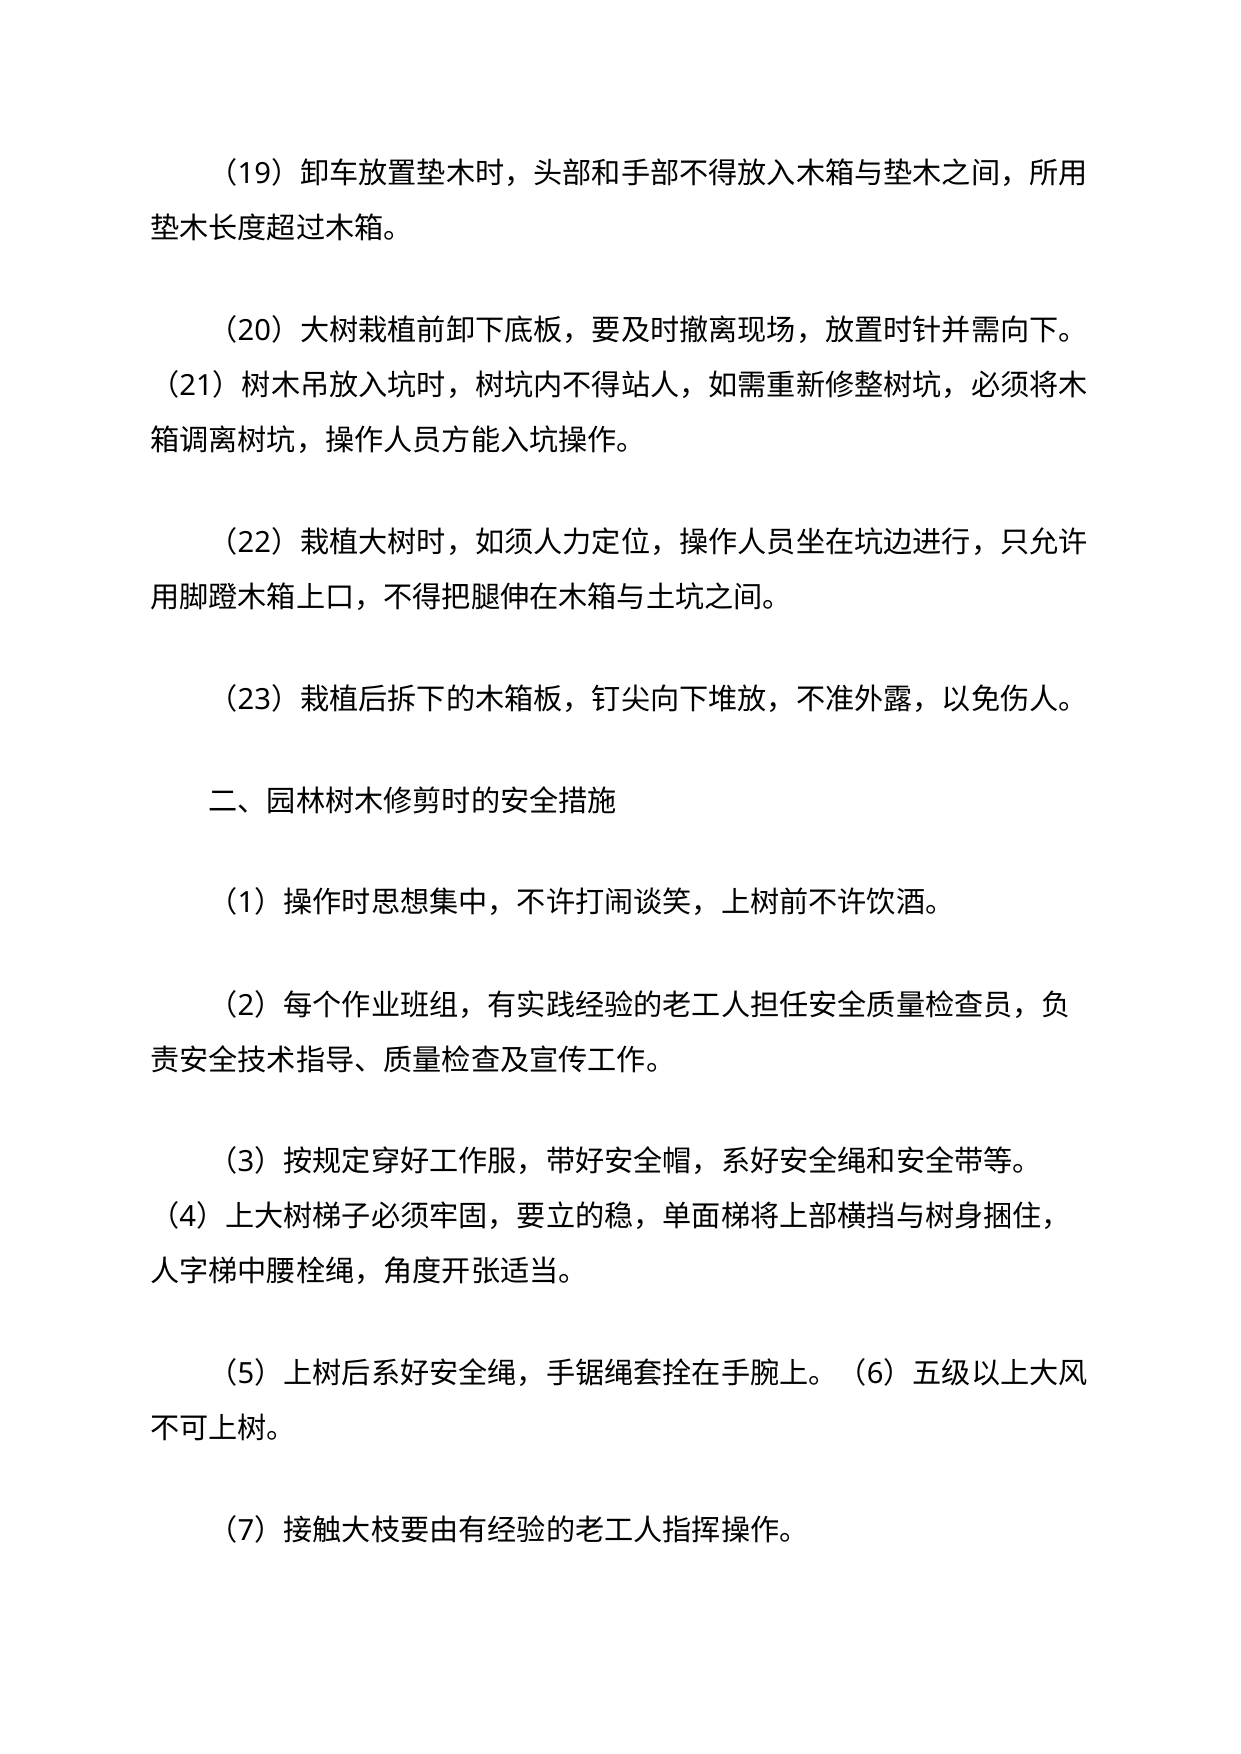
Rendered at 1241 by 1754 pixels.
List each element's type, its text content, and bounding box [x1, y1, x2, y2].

text （19）卸车放置垫木时，头部和手部不得放入木箱与垫木之间，所用垫木长度超过木箱。 [150, 150, 1090, 247]
text （1）操作时思想集中，不许打闹谈笑，上树前不许饮酒。 [150, 879, 1090, 921]
text （22）栽植大树时，如须人力定位，操作人员坐在坑边进行，只允许用脚蹬木箱上口，不得把腿伸在木箱与土坑之间。 [150, 518, 1090, 616]
text （2）每个作业班组，有实践经验的老工人担任安全质量检查员，负责安全技术指导、质量检查及宣传工作。 [150, 981, 1090, 1078]
text （20）大树栽植前卸下底板，要及时撤离现场，放置时针并需向下。（21）树木吊放入坑时，树坑内不得站人，如需重新修整树坑，必须将木箱调离树坑，操作人员方能入坑操作。 [150, 307, 1090, 459]
text 二、园林树木修剪时的安全措施 [150, 777, 1090, 819]
text （3）按规定穿好工作服，带好安全帽，系好安全绳和安全带等。（4）上大树梯子必须牢固，要立的稳，单面梯将上部横挡与树身捆住，人字梯中腰栓绳，角度开张适当。 [150, 1138, 1090, 1290]
text （23）栽植后拆下的木箱板，钉尖向下堆放，不准外露，以免伤人。 [150, 675, 1090, 718]
text （7）接触大枝要由有经验的老工人指挥操作。 [150, 1506, 1090, 1549]
text （5）上树后系好安全绳，手锯绳套拴在手腕上。（6）五级以上大风不可上树。 [150, 1349, 1090, 1447]
